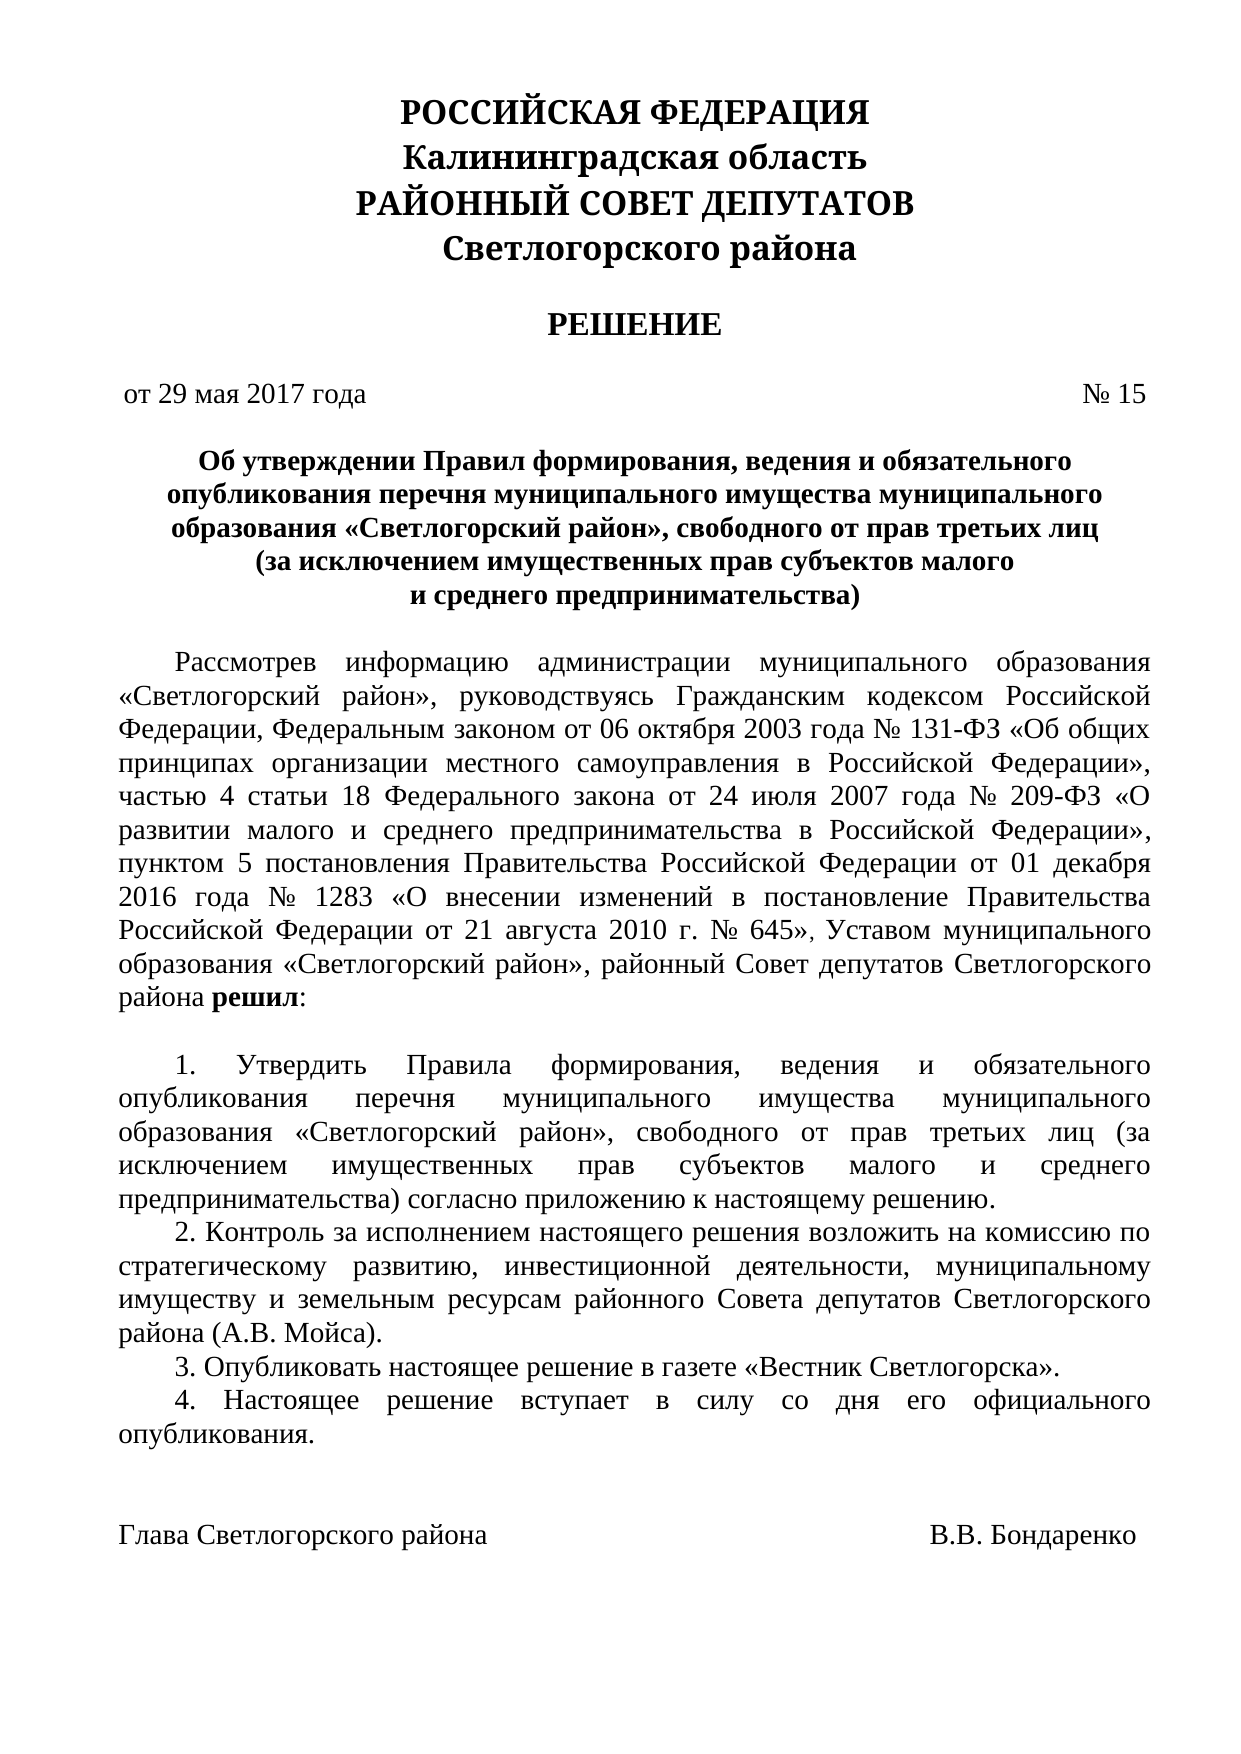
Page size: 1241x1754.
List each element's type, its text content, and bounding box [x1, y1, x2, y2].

text Об утверждении Правил формирования, ведения и обязательного [118, 443, 1152, 476]
text Глава Светлогорского района В.В. Бондаренко [88, 1517, 1196, 1550]
text РАЙОННЫЙ СОВЕТ ДЕПУТАТОВ [118, 179, 1152, 225]
text 2. Контроль за исполнением настоящего решения возложить на комиссию по стратегическому развитию, инвестиционной деятельности, муниципальному имуществу и земельным ресурсам районного Совета депутатов Светлогорского района (А.В. Мойса). [118, 1214, 1152, 1349]
text от 29 мая 2017 года № 15 [118, 376, 1152, 409]
text Рассмотрев информацию администрации муниципального образования «Светлогорский район», руководствуясь Гражданским кодексом Российской Федерации, Федеральным законом от 06 октября 2003 года № 131-ФЗ «Об общих принципах организации местного самоуправления в Российской Федерации», частью 4 статьи 18 Федерального закона от 24 июля 2007 года № 209-ФЗ «О развитии малого и среднего предпринимательства в Российской Федерации», пунктом 5 постановления Правительства Российской Федерации от 01 декабря 2016 года № 1283 «О внесении изменений в постановление Правительства Российской Федерации от 21 августа 2010 г. № 645», Уставом муниципального образования «Светлогорский район», районный Совет депутатов Светлогорского района решил: [118, 644, 1152, 1013]
text Калининградская область [118, 134, 1152, 179]
text опубликования перечня муниципального имущества муниципального [118, 476, 1152, 510]
text (за исключением имущественных прав субъектов малого [118, 543, 1152, 577]
text 1. Утвердить Правила формирования, ведения и обязательного опубликования перечня муниципального имущества муниципального образования «Светлогорский район», свободного от прав третьих лиц (за исключением имущественных прав субъектов малого и среднего предпринимательства) согласно приложению к настоящему решению. [118, 1047, 1152, 1214]
text образования «Светлогорский район», свободного от прав третьих лиц [118, 510, 1152, 543]
text 3. Опубликовать настоящее решение в газете «Вестник Светлогорска». [118, 1349, 1152, 1382]
text РЕШЕНИЕ [118, 304, 1152, 342]
text Светлогорского района [148, 225, 1152, 270]
title РОССИЙСКАЯ ФЕДЕРАЦИЯ [118, 89, 1152, 134]
text 4. Настоящее решение вступает в силу со дня его официального опубликования. [118, 1382, 1152, 1449]
text и среднего предпринимательства) [118, 577, 1152, 611]
